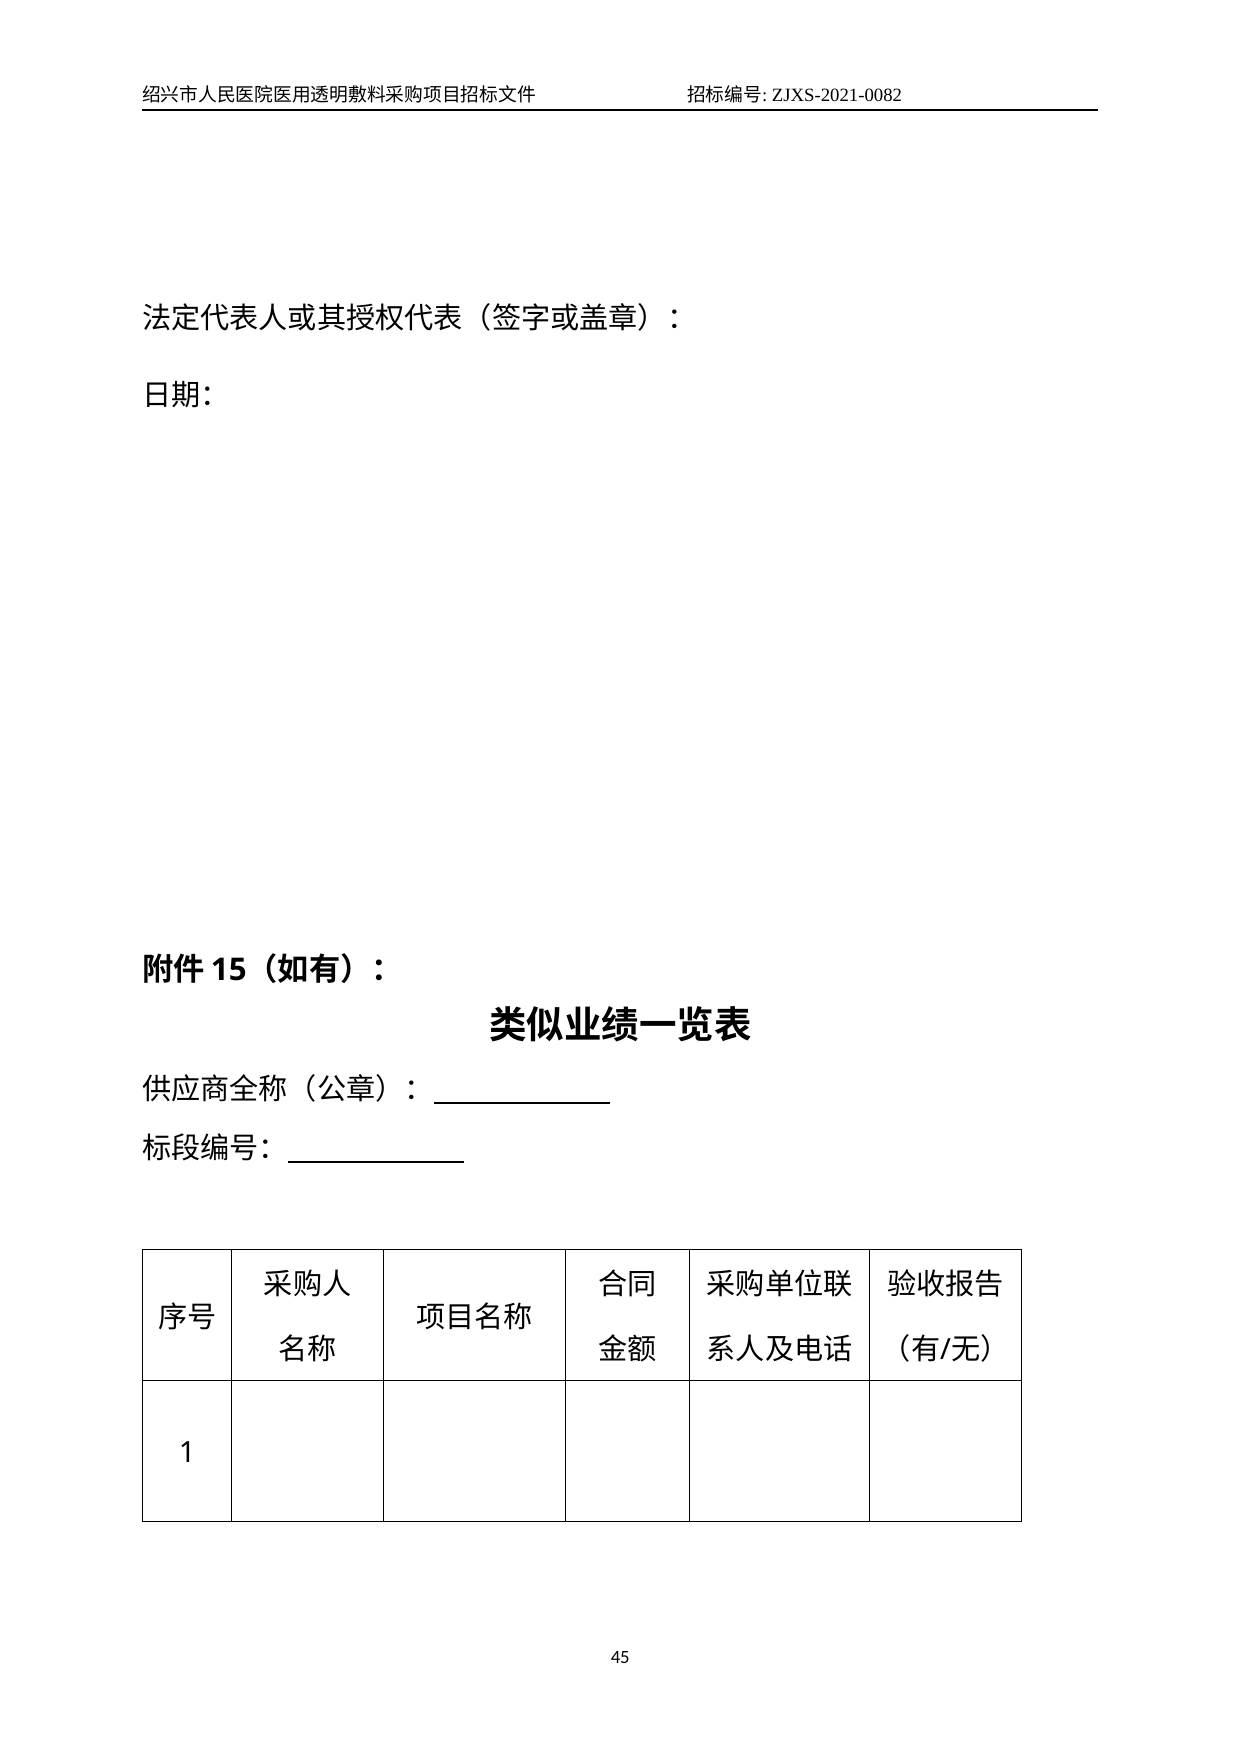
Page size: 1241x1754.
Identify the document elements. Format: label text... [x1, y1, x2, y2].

text 标段编号： [142, 1124, 1098, 1167]
text 法定代表人或其授权代表（签字或盖章）： [142, 295, 1098, 337]
text 日期： [142, 372, 1098, 414]
table_header 序号 [143, 1250, 231, 1379]
table_cell [690, 1381, 869, 1521]
text 附件15（如有）： [142, 944, 1098, 990]
table_header 采购单位联系人及电话 [690, 1250, 869, 1379]
table_cell [232, 1381, 383, 1521]
table_header 项目名称 [384, 1250, 565, 1379]
table_header 采购人 名称 [232, 1250, 383, 1379]
text 供应商全称（公章）： [142, 1066, 1098, 1108]
text 类似业绩一览表 [142, 995, 1098, 1049]
table_cell 1 [143, 1381, 231, 1521]
table_cell [384, 1381, 565, 1521]
table_header 合同 金额 [566, 1250, 689, 1379]
table_cell [870, 1381, 1021, 1521]
table_cell [566, 1381, 689, 1521]
table_header 验收报告 （有/无） [870, 1250, 1021, 1379]
